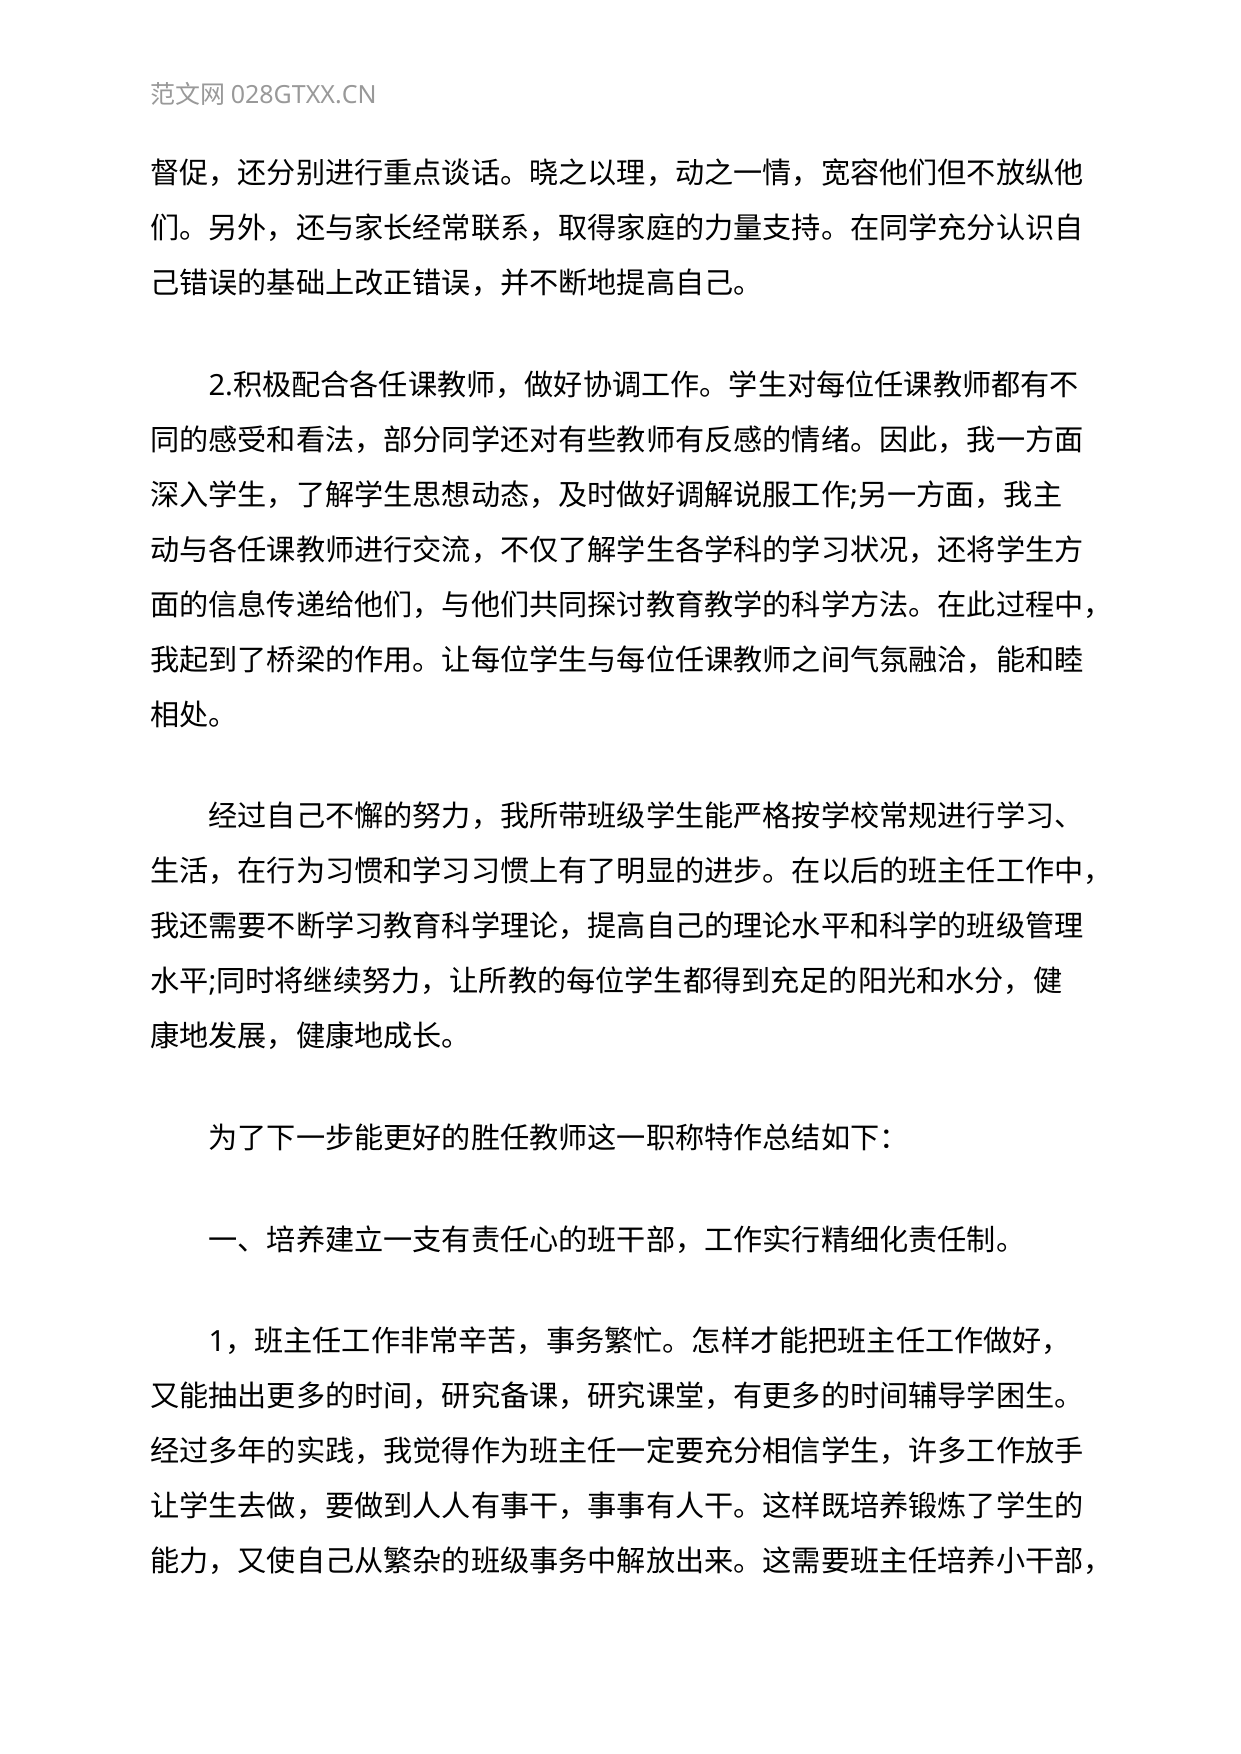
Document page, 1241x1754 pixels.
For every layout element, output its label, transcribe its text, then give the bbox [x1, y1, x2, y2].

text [150, 150, 1090, 302]
text 经过自己不懈的努力，我所带班级学生能严格按学校常规进行学习、生活，在行为习惯和学习习惯上有了明显的进步。在以后的班主任工作中，我还需要不断学习教育科学理论，提高自己的理论水平和科学的班级管理水平;同时将继续努力，让所教的每位学生都得到充足的阳光和水分，健康地发展，健康地成长。 [150, 793, 1090, 1055]
text 为了下一步能更好的胜任教师这一职称特作总结如下： [150, 1114, 1090, 1157]
text 一、培养建立一支有责任心的班干部，工作实行精细化责任制。 [150, 1216, 1090, 1258]
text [150, 1318, 1090, 1580]
text 2.积极配合各任课教师，做好协调工作。学生对每位任课教师都有不同的感受和看法，部分同学还对有些教师有反感的情绪。因此，我一方面深入学生，了解学生思想动态，及时做好调解说服工作;另一方面，我主动与各任课教师进行交流，不仅了解学生各学科的学习状况，还将学生方面的信息传递给他们，与他们共同探讨教育教学的科学方法。在此过程中，我起到了桥梁的作用。让每位学生与每位任课教师之间气氛融洽，能和睦相处。 [150, 362, 1090, 733]
